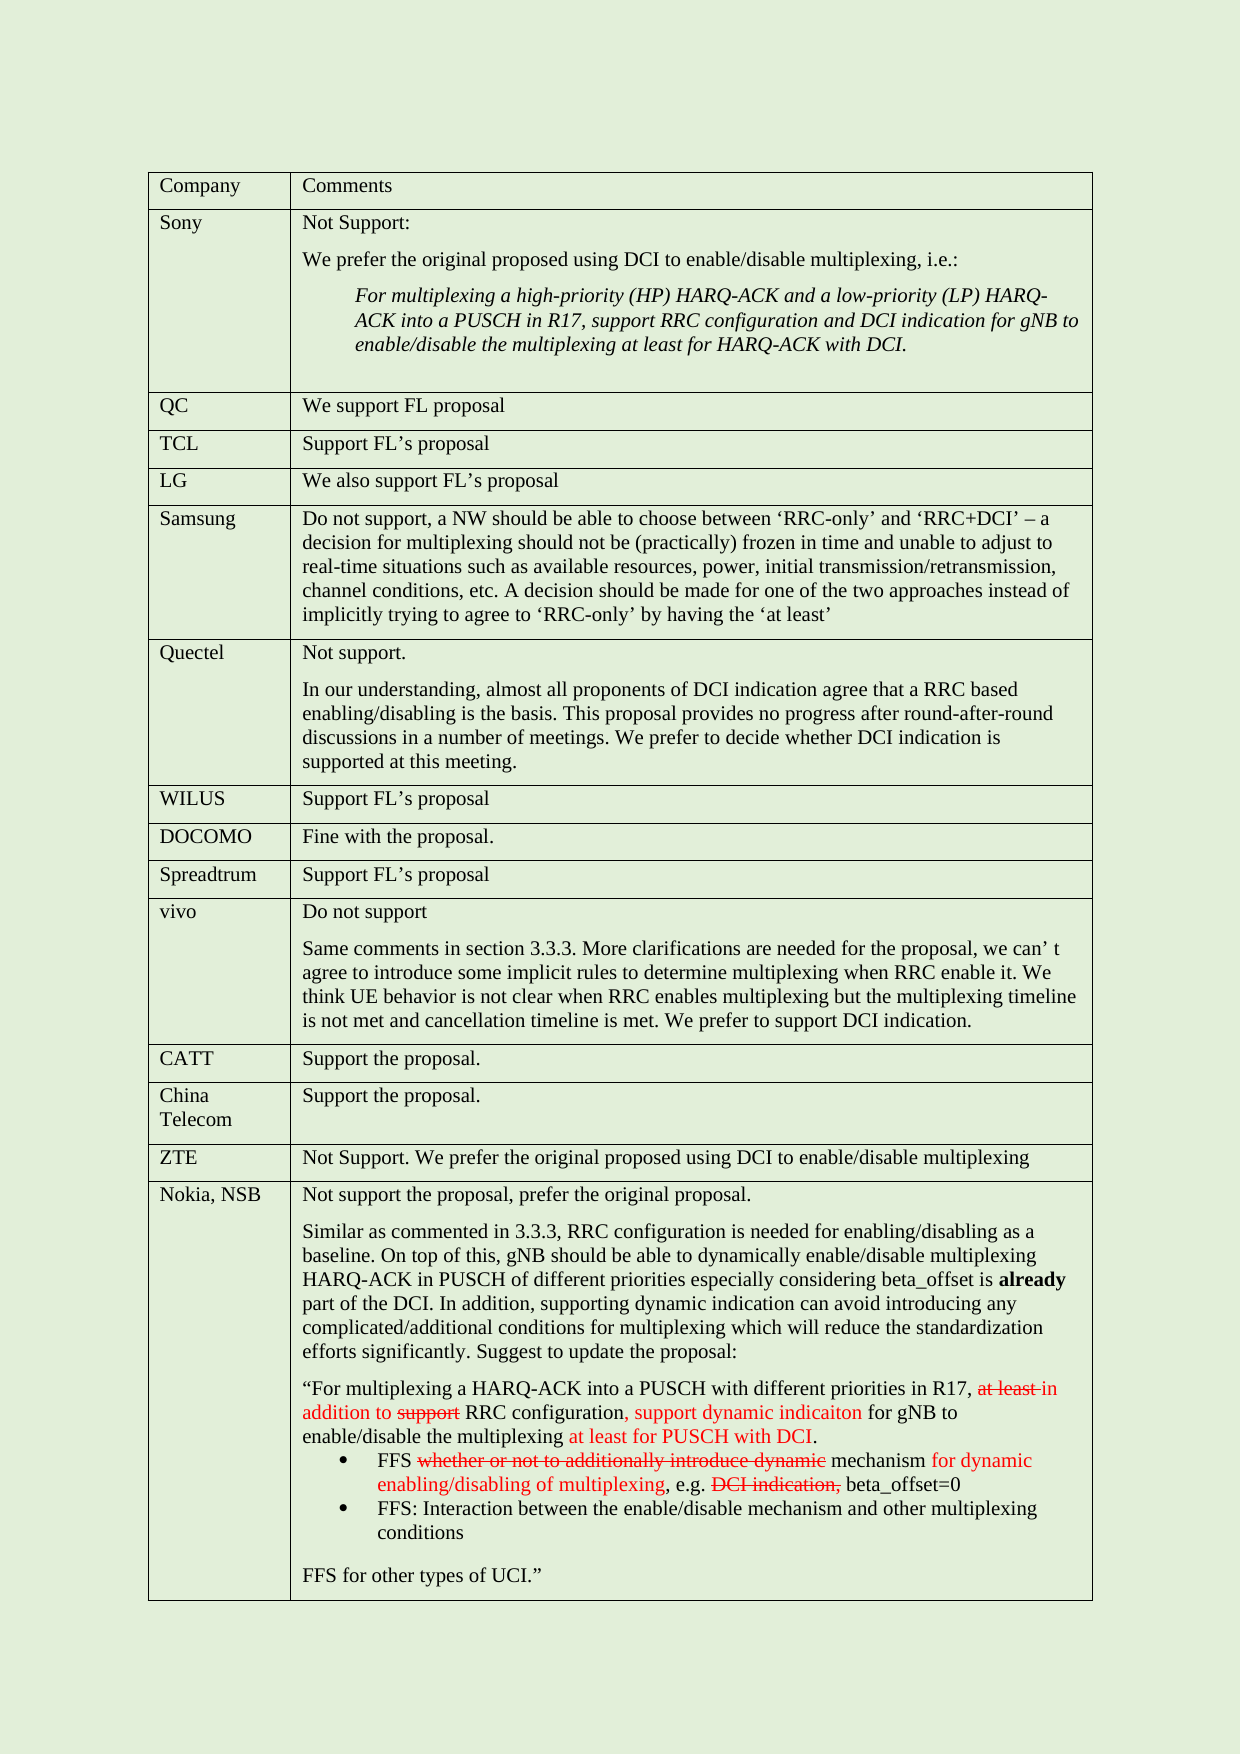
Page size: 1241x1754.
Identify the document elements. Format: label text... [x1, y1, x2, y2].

table_cell QC [149, 393, 290, 430]
table_cell Fine with the proposal. [291, 824, 1092, 860]
table_cell We support FL proposal [291, 393, 1092, 430]
table_cell ZTE [149, 1145, 290, 1181]
table_cell Support the proposal. [291, 1083, 1092, 1144]
table_cell Not support the proposal, prefer the original proposal. Similar as commented in 3.3.3, RRC configuration is needed for enabling/disabling as a baseline. On top of this, gNB should be able to dynamically enable/disable multiplexing HARQ-ACK in PUSCH of different priorities especially considering beta_offset is already part of the DCI. In addition, supporting dynamic indication can avoid introducing any complicated/additional conditions for multiplexing which will reduce the standardization efforts significantly. Suggest to update the proposal: “For multiplexing a HARQ-ACK into a PUSCH with different priorities in R17, at least in addition to support RRC configuration, support dynamic indicaiton for gNB to enable/disable the multiplexing at least for PUSCH with DCI. FFS whether or not to additionally introduce dynamic mechanism for dynamic enabling/disabling of multiplexing, e.g. DCI indication, beta_offset=0 FFS: Interaction between the enable/disable mechanism and other multiplexing conditions FFS for other types of UCI.” [291, 1182, 1092, 1599]
table_cell Support FL’s proposal [291, 786, 1092, 823]
table_cell Sony [149, 210, 290, 392]
table_cell Spreadtrum [149, 861, 290, 898]
table_cell CATT [149, 1045, 290, 1082]
table_cell Support FL’s proposal [291, 431, 1092, 467]
table_cell Not Support: We prefer the original proposed using DCI to enable/disable multiplexing, i.e.: For multiplexing a high-priority (HP) HARQ-ACK and a low-priority (LP) HARQ-ACK into a PUSCH in R17, support RRC configuration and DCI indication for gNB to enable/disable the multiplexing at least for HARQ-ACK with DCI. [291, 210, 1092, 392]
table_cell China Telecom [149, 1083, 290, 1144]
table_header Comments [291, 173, 1092, 209]
table_cell Quectel [149, 640, 290, 785]
table_cell Support the proposal. [291, 1045, 1092, 1082]
table_cell DOCOMO [149, 824, 290, 860]
table_header Company [149, 173, 290, 209]
table_cell Nokia, NSB [149, 1182, 290, 1599]
table_cell Support FL’s proposal [291, 861, 1092, 898]
table_cell vivo [149, 899, 290, 1044]
table_cell Not Support. We prefer the original proposed using DCI to enable/disable multiplexing [291, 1145, 1092, 1181]
table_cell We also support FL’s proposal [291, 469, 1092, 505]
table_cell TCL [149, 431, 290, 467]
table_cell Samsung [149, 506, 290, 639]
table_cell Do not support, a NW should be able to choose between ‘RRC-only’ and ‘RRC+DCI’ – a decision for multiplexing should not be (practically) frozen in time and unable to adjust to real-time situations such as available resources, power, initial transmission/retransmission, channel conditions, etc. A decision should be made for one of the two approaches instead of implicitly trying to agree to ‘RRC-only’ by having the ‘at least’ [291, 506, 1092, 639]
table_cell Do not support Same comments in section 3.3.3. More clarifications are needed for the proposal, we can’ t agree to introduce some implicit rules to determine multiplexing when RRC enable it. We think UE behavior is not clear when RRC enables multiplexing but the multiplexing timeline is not met and cancellation timeline is met. We prefer to support DCI indication. [291, 899, 1092, 1044]
table_cell LG [149, 469, 290, 505]
table_cell Not support. In our understanding, almost all proponents of DCI indication agree that a RRC based enabling/disabling is the basis. This proposal provides no progress after round-after-round discussions in a number of meetings. We prefer to decide whether DCI indication is supported at this meeting. [291, 640, 1092, 785]
table_cell WILUS [149, 786, 290, 823]
